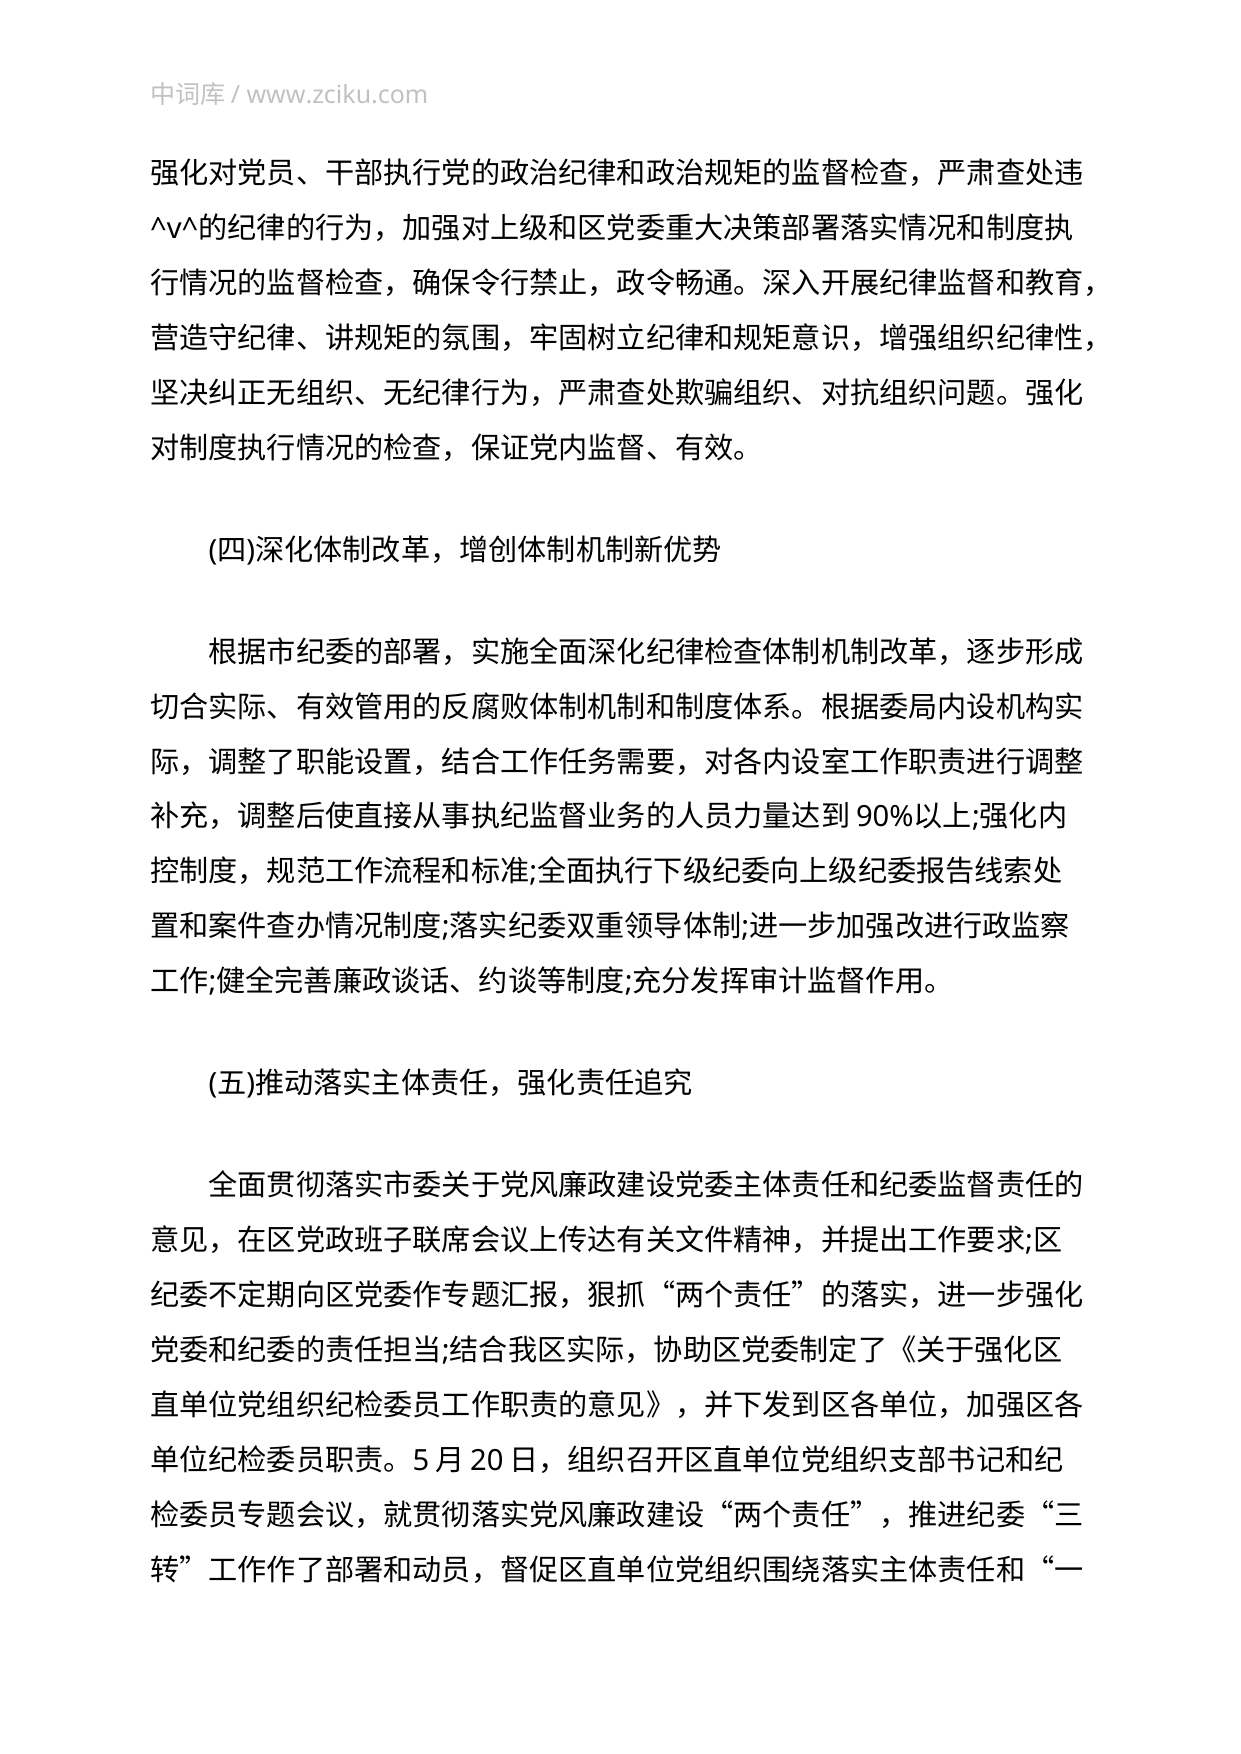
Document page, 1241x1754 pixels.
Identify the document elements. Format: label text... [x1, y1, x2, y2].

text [150, 1162, 1090, 1589]
text 根据市纪委的部署，实施全面深化纪律检查体制机制改革，逐步形成切合实际、有效管用的反腐败体制机制和制度体系。根据委局内设机构实际，调整了职能设置，结合工作任务需要，对各内设室工作职责进行调整补充，调整后使直接从事执纪监督业务的人员力量达到90%以上;强化内控制度，规范工作流程和标准;全面执行下级纪委向上级纪委报告线索处置和案件查办情况制度;落实纪委双重领导体制;进一步加强改进行政监察工作;健全完善廉政谈话、约谈等制度;充分发挥审计监督作用。 [150, 628, 1090, 1000]
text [150, 150, 1090, 467]
text (四)深化体制改革，增创体制机制新优势 [150, 526, 1090, 569]
text (五)推动落实主体责任，强化责任追究 [150, 1060, 1090, 1102]
